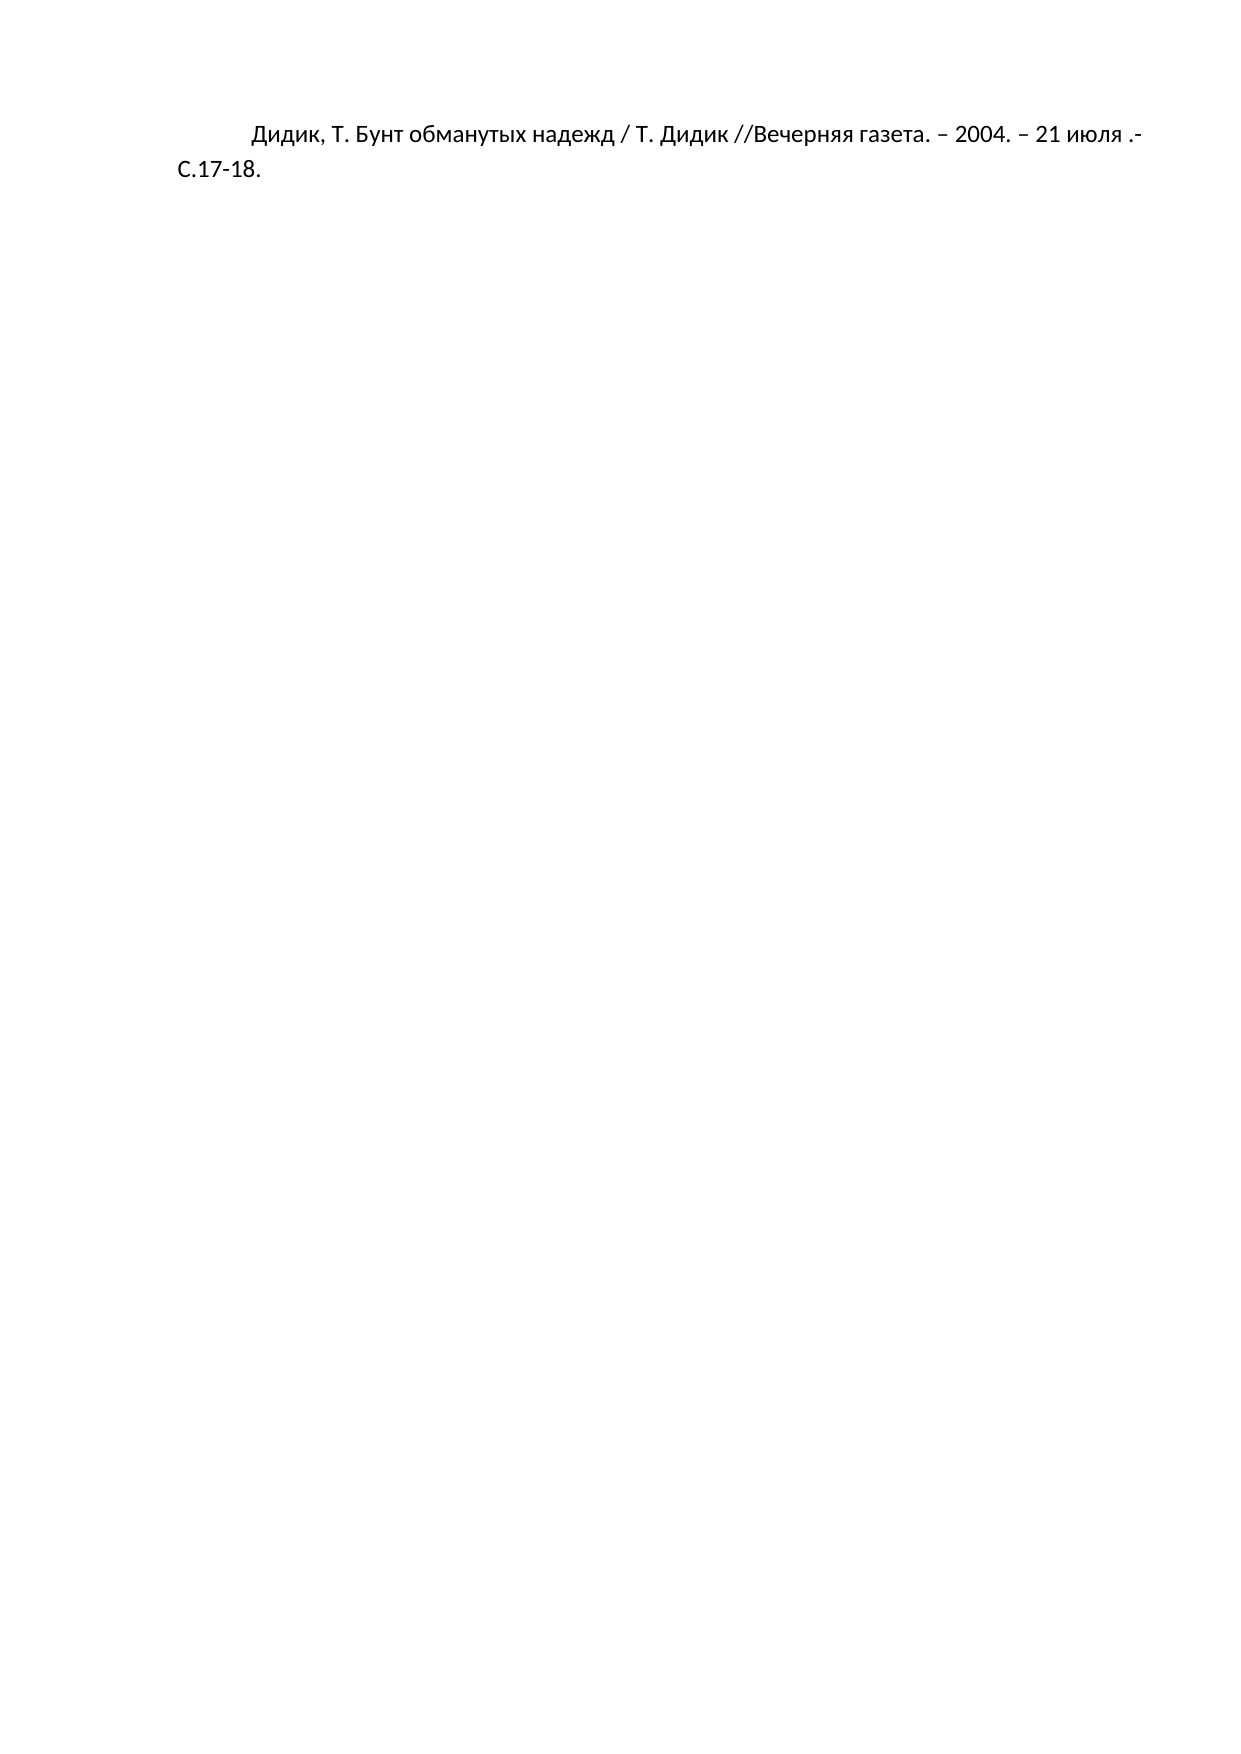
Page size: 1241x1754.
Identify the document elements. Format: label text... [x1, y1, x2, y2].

text Дидик, Т. Бунт обманутых надежд / Т. Дидик //Вечерняя газета. – 2004. – 21 июля .- С.17-18. [177, 118, 1152, 184]
